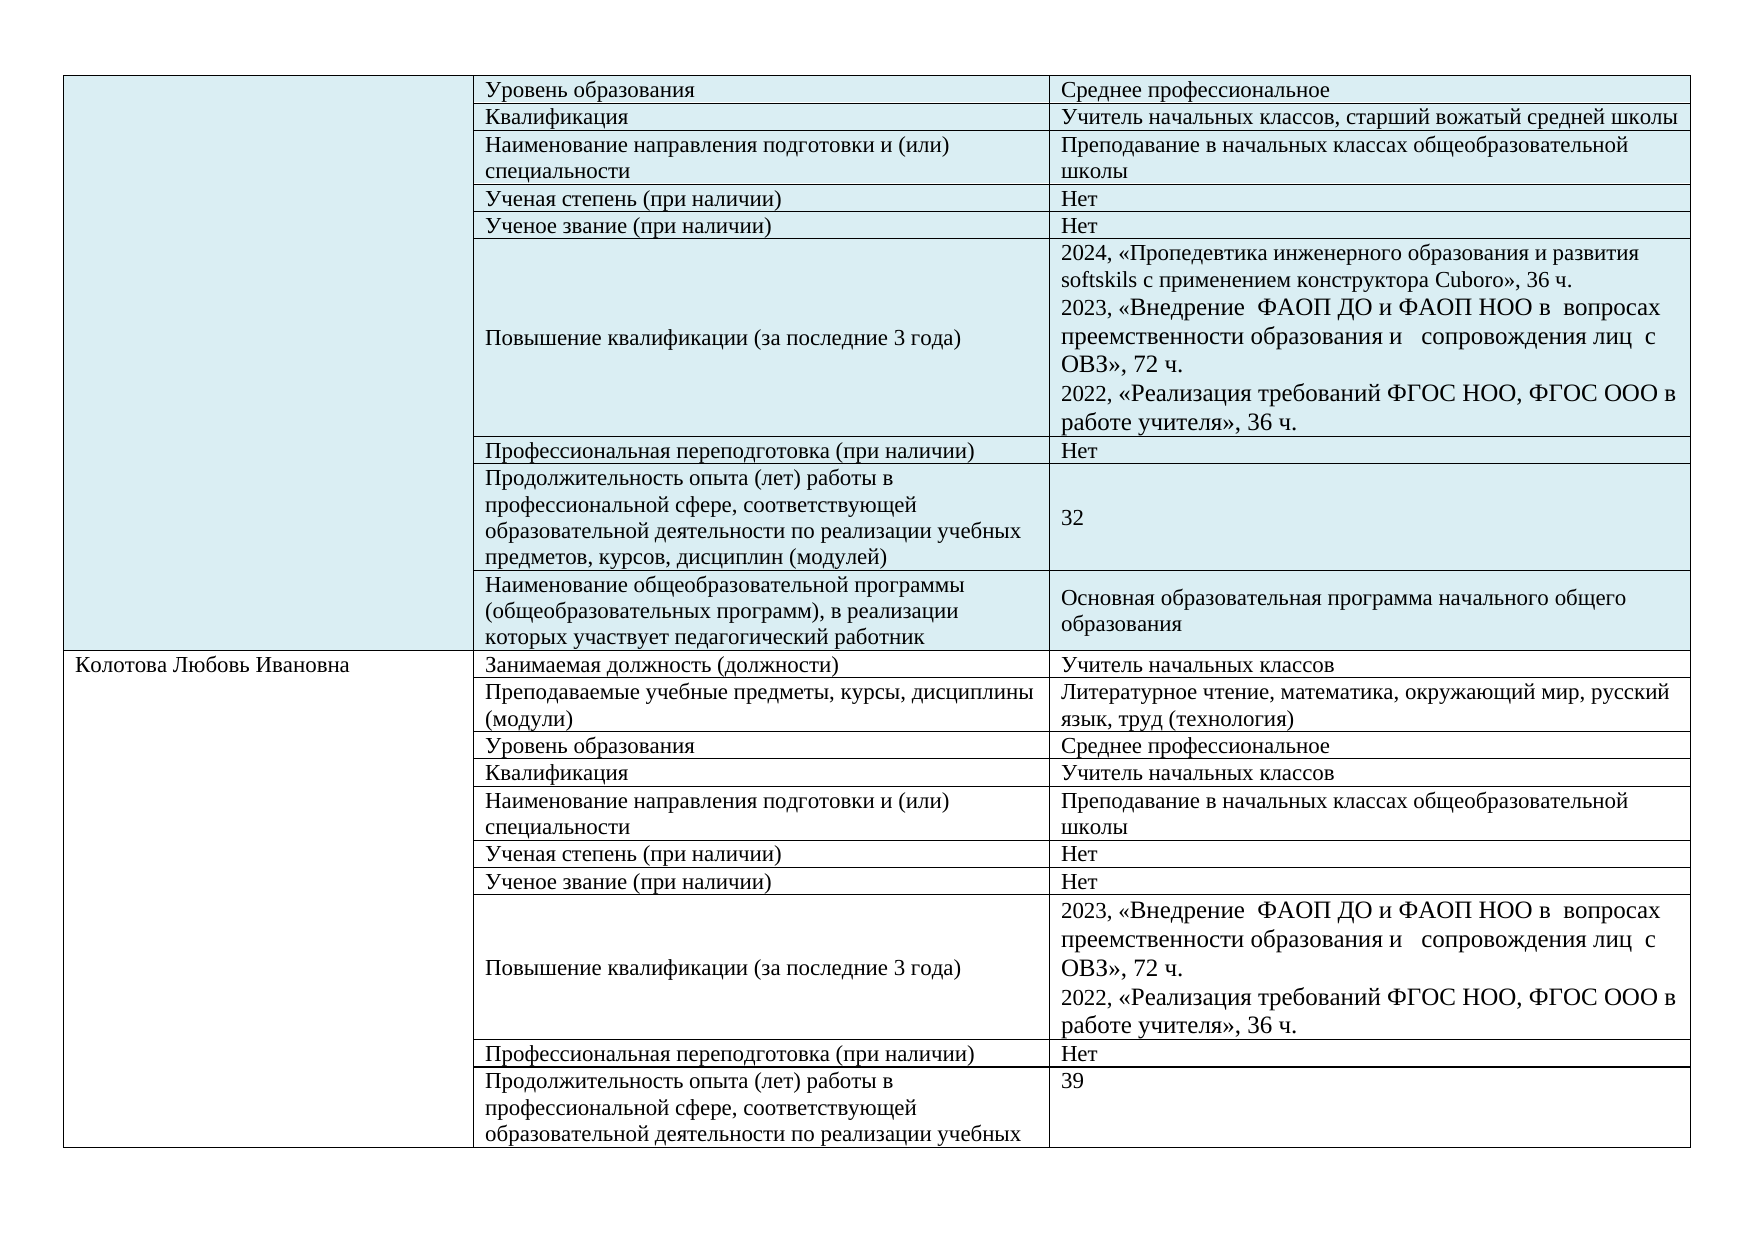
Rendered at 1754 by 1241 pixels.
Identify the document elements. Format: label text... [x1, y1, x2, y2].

table_cell Нет [1050, 868, 1690, 894]
table_cell Повышение квалификации (за последние 3 года) [474, 239, 1049, 436]
table_cell Нет [1050, 212, 1690, 238]
table_cell Учитель начальных классов [1050, 651, 1690, 677]
table_cell Уровень образования [474, 732, 1049, 758]
table_cell Среднее профессиональное [1050, 76, 1690, 102]
table_cell Наименование направления подготовки и (или) специальности [474, 787, 1049, 839]
table_cell Нет [1050, 185, 1690, 211]
table_cell Наименование направления подготовки и (или) специальности [474, 131, 1049, 183]
table_cell Основная образовательная программа начального общего образования [1050, 571, 1690, 650]
table_cell Уровень образования [474, 76, 1049, 102]
table_cell Преподаваемые учебные предметы, курсы, дисциплины (модули) [474, 678, 1049, 731]
table_cell Занимаемая должность (должности) [474, 651, 1049, 677]
table_cell Нет [1050, 1040, 1690, 1066]
table_cell 2023, «Внедрение ФАОП ДО и ФАОП НОО в вопросах преемственности образования и сопровождения лиц с ОВЗ», 72 ч. 2022, «Реализация требований ФГОС НОО, ФГОС ООО в работе учителя», 36 ч. [1050, 895, 1690, 1039]
table_cell Наименование общеобразовательной программы (общеобразовательных программ), в реализации которых участвует педагогический работник [474, 571, 1049, 650]
table_cell 32 [1050, 464, 1690, 570]
table_cell Среднее профессиональное [1050, 732, 1690, 758]
table_cell Преподавание в начальных классах общеобразовательной школы [1050, 787, 1690, 839]
table_cell Колотова Любовь Ивановна [64, 651, 473, 1147]
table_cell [474, 1068, 1049, 1147]
table_cell 39 [1050, 1068, 1690, 1147]
table_cell Литературное чтение, математика, окружающий мир, русский язык, труд (технология) [1050, 678, 1690, 731]
table_cell Квалификация [474, 104, 1049, 130]
table_cell Преподавание в начальных классах общеобразовательной школы [1050, 131, 1690, 183]
table_cell Профессиональная переподготовка (при наличии) [474, 1040, 1049, 1066]
table_cell Ученое звание (при наличии) [474, 212, 1049, 238]
table_cell Профессиональная переподготовка (при наличии) [474, 437, 1049, 463]
table_cell Нет [1050, 437, 1690, 463]
table_cell Ученая степень (при наличии) [474, 841, 1049, 867]
table_cell Ученое звание (при наличии) [474, 868, 1049, 894]
table_cell Учитель начальных классов [1050, 759, 1690, 786]
table_cell 2024, «Пропедевтика инженерного образования и развития softskils с применением конструктора Cuboro», 36 ч. 2023, «Внедрение ФАОП ДО и ФАОП НОО в вопросах преемственности образования и сопровождения лиц с ОВЗ», 72 ч. 2022, «Реализация требований ФГОС НОО, ФГОС ООО в работе учителя», 36 ч. [1050, 239, 1690, 436]
table_cell Повышение квалификации (за последние 3 года) [474, 895, 1049, 1039]
table_cell Нет [1050, 841, 1690, 867]
table_cell Учитель начальных классов, старший вожатый средней школы [1050, 104, 1690, 130]
table_cell Ученая степень (при наличии) [474, 185, 1049, 211]
table_cell Квалификация [474, 759, 1049, 786]
